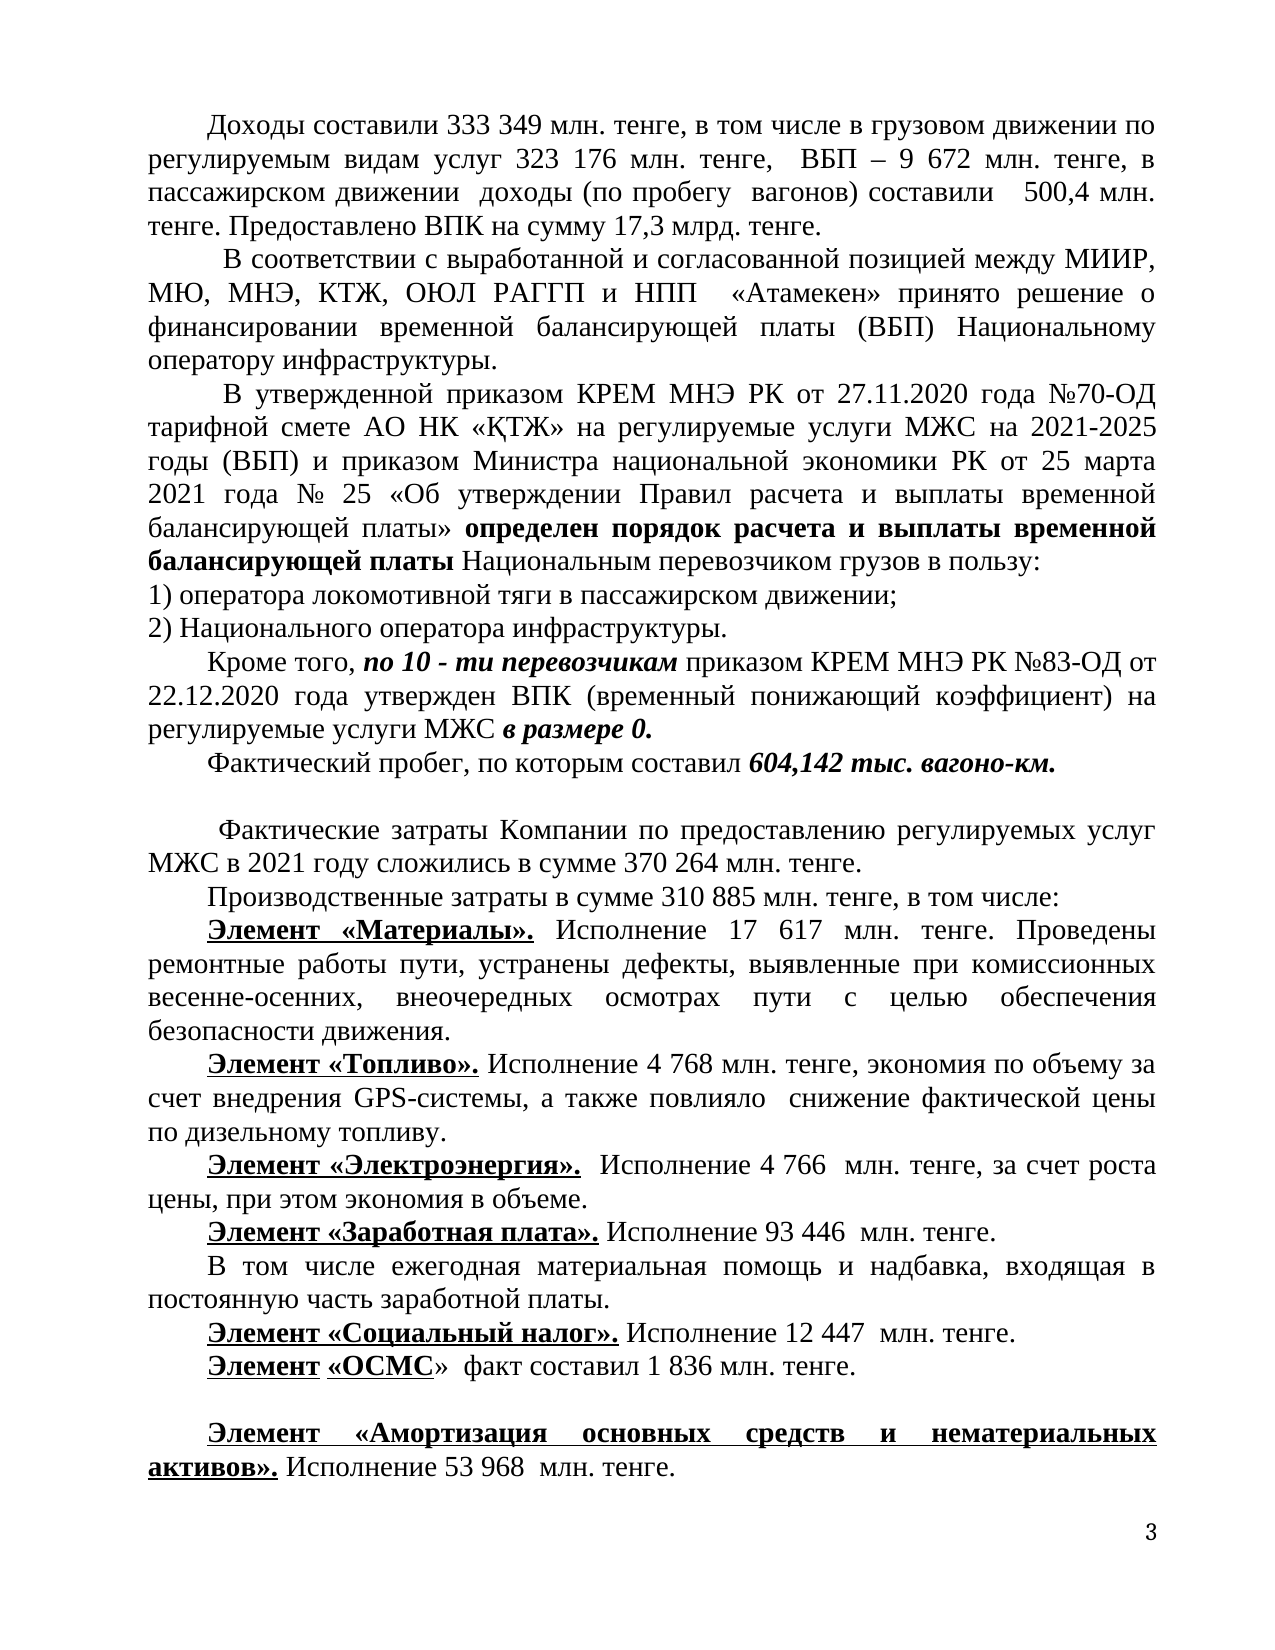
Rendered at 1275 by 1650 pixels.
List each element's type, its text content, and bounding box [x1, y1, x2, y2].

text Элемент «Заработная плата». Исполнение 93 446 млн. тенге. [148, 1214, 1157, 1248]
text Элемент «Топливо». Исполнение 4 768 млн. тенге, экономия по объему за счет внедрения GPS-системы, а также повлияло снижение фактической цены по дизельному топливу. [148, 1047, 1157, 1147]
text В соответствии с выработанной и согласованной позицией между МИИР, МЮ, МНЭ, КТЖ, ОЮЛ РАГГП и НПП «Атамекен» принято решение о финансировании временной балансирующей платы (ВБП) Национальному оператору инфраструктуры. [148, 242, 1157, 376]
text Производственные затраты в сумме 310 885 млн. тенге, в том числе: [148, 879, 1157, 912]
text Фактические затраты Компании по предоставлению регулируемых услуг МЖС в 2021 году сложились в сумме 370 264 млн. тенге. [148, 812, 1157, 879]
text Элемент «Электроэнергия». Исполнение 4 766 млн. тенге, за счет роста цены, при этом экономия в объеме. [148, 1147, 1157, 1214]
list Элемент «Материалы». Исполнение 17 617 млн. тенге. Проведены ремонтные работы пути, устранены дефекты, выявленные при комиссионных весенне-осенних, внеочередных осмотрах пути с целью обеспечения безопасности движения. [148, 912, 1157, 1047]
text Доходы составили 333 349 млн. тенге, в том числе в грузовом движении по регулируемым видам услуг 323 176 млн. тенге, ВБП – 9 672 млн. тенге, в пассажирском движении доходы (по пробегу вагонов) составили 500,4 млн. тенге. Предоставлено ВПК на сумму 17,3 млрд. тенге. [148, 107, 1157, 242]
text Элемент «Амортизация основных средств и нематериальных активов». Исполнение 53 968 млн. тенге. [148, 1416, 1157, 1483]
text Фактический пробег, по которым составил 604,142 тыс. вагоно-км. [148, 745, 1157, 778]
text Элемент «ОСМС» факт составил 1 836 млн. тенге. [148, 1348, 1157, 1382]
text Элемент «Социальный налог». Исполнение 12 447 млн. тенге. [148, 1315, 1157, 1348]
text В утвержденной приказом КРЕМ МНЭ РК от 27.11.2020 года №70-ОД тарифной смете АО НК «ҚТЖ» на регулируемые услуги МЖС на 2021-2025 годы (ВБП) и приказом Министра национальной экономики РК от 25 марта 2021 года № 25 «Об утверждении Правил расчета и выплаты временной балансирующей платы» определен порядок расчета и выплаты временной балансирующей платы Национальным перевозчиком грузов в пользу: [148, 376, 1157, 577]
list В том числе ежегодная материальная помощь и надбавка, входящая в постоянную часть заработной платы. [148, 1248, 1157, 1315]
text 1) оператора локомотивной тяги в пассажирском движении; [148, 577, 1157, 611]
text Кроме того, по 10 - ти перевозчикам приказом КРЕМ МНЭ РК №83-ОД от 22.12.2020 года утвержден ВПК (временный понижающий коэффициент) на регулируемые услуги МЖС в размере 0. [148, 644, 1157, 745]
text 2) Национального оператора инфраструктуры. [148, 611, 1157, 644]
